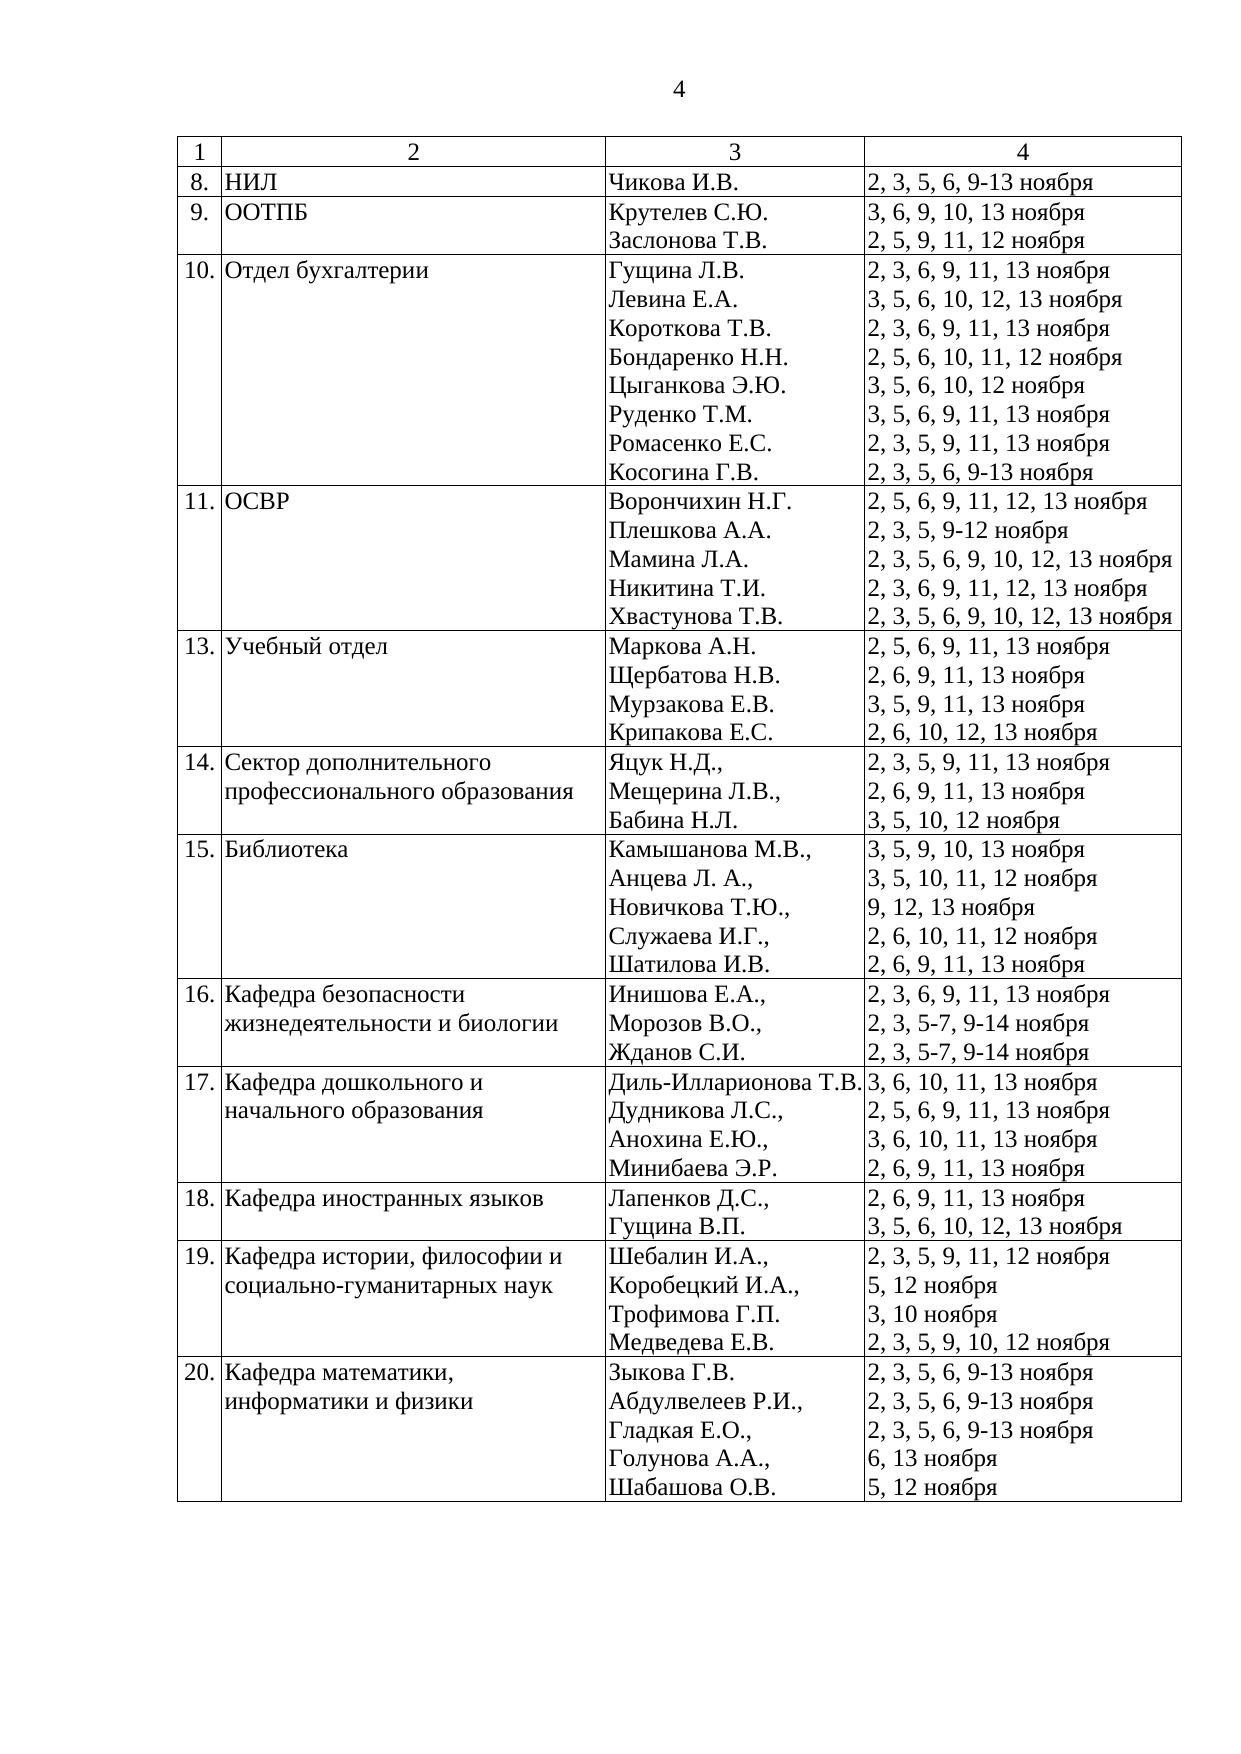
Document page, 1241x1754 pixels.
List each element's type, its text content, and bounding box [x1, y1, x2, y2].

table_cell 2, 3, 5, 9, 11, 12 ноября 5, 12 ноября 3, 10 ноября 2, 3, 5, 9, 10, 12 ноября [865, 1241, 1181, 1356]
table_cell 18. [178, 1183, 221, 1240]
table_cell Библиотека [222, 835, 605, 978]
table_cell Кафедра безопасности жизнедеятельности и биологии [222, 979, 605, 1066]
table_cell Диль-Илларионова Т.В. Дудникова Л.С., Анохина Е.Ю., Минибаева Э.Р. [606, 1067, 864, 1182]
table_cell 2, 3, 6, 9, 11, 13 ноября 3, 5, 6, 10, 12, 13 ноября 2, 3, 6, 9, 11, 13 ноября 2, 5, 6, 10, 11, 12 ноября 3, 5, 6, 10, 12 ноября 3, 5, 6, 9, 11, 13 ноября 2, 3, 5, 9, 11, 13 ноября 2, 3, 5, 6, 9-13 ноября [865, 255, 1181, 485]
table_cell Кафедра истории, философии и социально-гуманитарных наук [222, 1241, 605, 1356]
table_cell 8. [178, 167, 221, 196]
table_cell 2, 3, 5, 6, 9-13 ноября 2, 3, 5, 6, 9-13 ноября 2, 3, 5, 6, 9-13 ноября 6, 13 ноября 5, 12 ноября [865, 1357, 1181, 1501]
table_cell НИЛ [222, 167, 605, 196]
table_cell 19. [178, 1241, 221, 1356]
table_cell 2 [222, 137, 605, 166]
table_cell ООТПБ [222, 197, 605, 254]
table_cell 15. [178, 835, 221, 978]
table_cell Яцук Н.Д., Мещерина Л.В., Бабина Н.Л. [606, 747, 864, 833]
table_cell Инишова Е.А., Морозов В.О., Жданов С.И. [606, 979, 864, 1066]
table_cell Кафедра дошкольного и начального образования [222, 1067, 605, 1182]
table_cell 3 [606, 137, 864, 166]
table_cell ОСВР [222, 486, 605, 630]
table_cell 3, 5, 9, 10, 13 ноября 3, 5, 10, 11, 12 ноября 9, 12, 13 ноября 2, 6, 10, 11, 12 ноября 2, 6, 9, 11, 13 ноября [865, 835, 1181, 978]
table_cell 2, 3, 6, 9, 11, 13 ноября 2, 3, 5-7, 9-14 ноября 2, 3, 5-7, 9-14 ноября [865, 979, 1181, 1066]
table_cell 3, 6, 10, 11, 13 ноября 2, 5, 6, 9, 11, 13 ноября 3, 6, 10, 11, 13 ноября 2, 6, 9, 11, 13 ноября [865, 1067, 1181, 1182]
table_cell 2, 6, 9, 11, 13 ноября 3, 5, 6, 10, 12, 13 ноября [865, 1183, 1181, 1240]
table_cell 14. [178, 747, 221, 833]
table_cell Кафедра математики, информатики и физики [222, 1357, 605, 1501]
table_cell Шебалин И.А., Коробецкий И.А., Трофимова Г.П. Медведева Е.В. [606, 1241, 864, 1356]
table_cell 11. [178, 486, 221, 630]
table_cell Камышанова М.В., Анцева Л. А., Новичкова Т.Ю., Служаева И.Г., Шатилова И.В. [606, 835, 864, 978]
table_cell 16. [178, 979, 221, 1066]
table_cell Ворончихин Н.Г. Плешкова А.А. Мамина Л.А. Никитина Т.И. Хвастунова Т.В. [606, 486, 864, 630]
table_cell Отдел бухгалтерии [222, 255, 605, 485]
table_cell Крутелев С.Ю. Заслонова Т.В. [606, 197, 864, 254]
table_cell Кафедра иностранных языков [222, 1183, 605, 1240]
table_cell Сектор дополнительного профессионального образования [222, 747, 605, 833]
table_cell 2, 3, 5, 6, 9-13 ноября [865, 167, 1181, 196]
table_cell 13. [178, 631, 221, 746]
table_cell 2, 3, 5, 9, 11, 13 ноября 2, 6, 9, 11, 13 ноября 3, 5, 10, 12 ноября [865, 747, 1181, 833]
table_cell Лапенков Д.С., Гущина В.П. [606, 1183, 864, 1240]
table_cell 2, 5, 6, 9, 11, 12, 13 ноября 2, 3, 5, 9-12 ноября 2, 3, 5, 6, 9, 10, 12, 13 ноября 2, 3, 6, 9, 11, 12, 13 ноября 2, 3, 5, 6, 9, 10, 12, 13 ноября [865, 486, 1181, 630]
table_cell Зыкова Г.В. Абдулвелеев Р.И., Гладкая Е.О., Голунова А.А., Шабашова О.В. [606, 1357, 864, 1501]
table_cell 1 [178, 137, 221, 166]
table_cell Маркова А.Н. Щербатова Н.В. Мурзакова Е.В. Крипакова Е.С. [606, 631, 864, 746]
table_cell 20. [178, 1357, 221, 1501]
table_cell 2, 5, 6, 9, 11, 13 ноября 2, 6, 9, 11, 13 ноября 3, 5, 9, 11, 13 ноября 2, 6, 10, 12, 13 ноября [865, 631, 1181, 746]
table_cell 17. [178, 1067, 221, 1182]
table_cell 4 [865, 137, 1181, 166]
table_cell 9. [178, 197, 221, 254]
table_cell 10. [178, 255, 221, 485]
table_cell 3, 6, 9, 10, 13 ноября 2, 5, 9, 11, 12 ноября [865, 197, 1181, 254]
table_cell Чикова И.В. [606, 167, 864, 196]
table_cell Учебный отдел [222, 631, 605, 746]
table_cell Гущина Л.В. Левина Е.А. Короткова Т.В. Бондаренко Н.Н. Цыганкова Э.Ю. Руденко Т.М. Ромасенко Е.С. Косогина Г.В. [606, 255, 864, 485]
